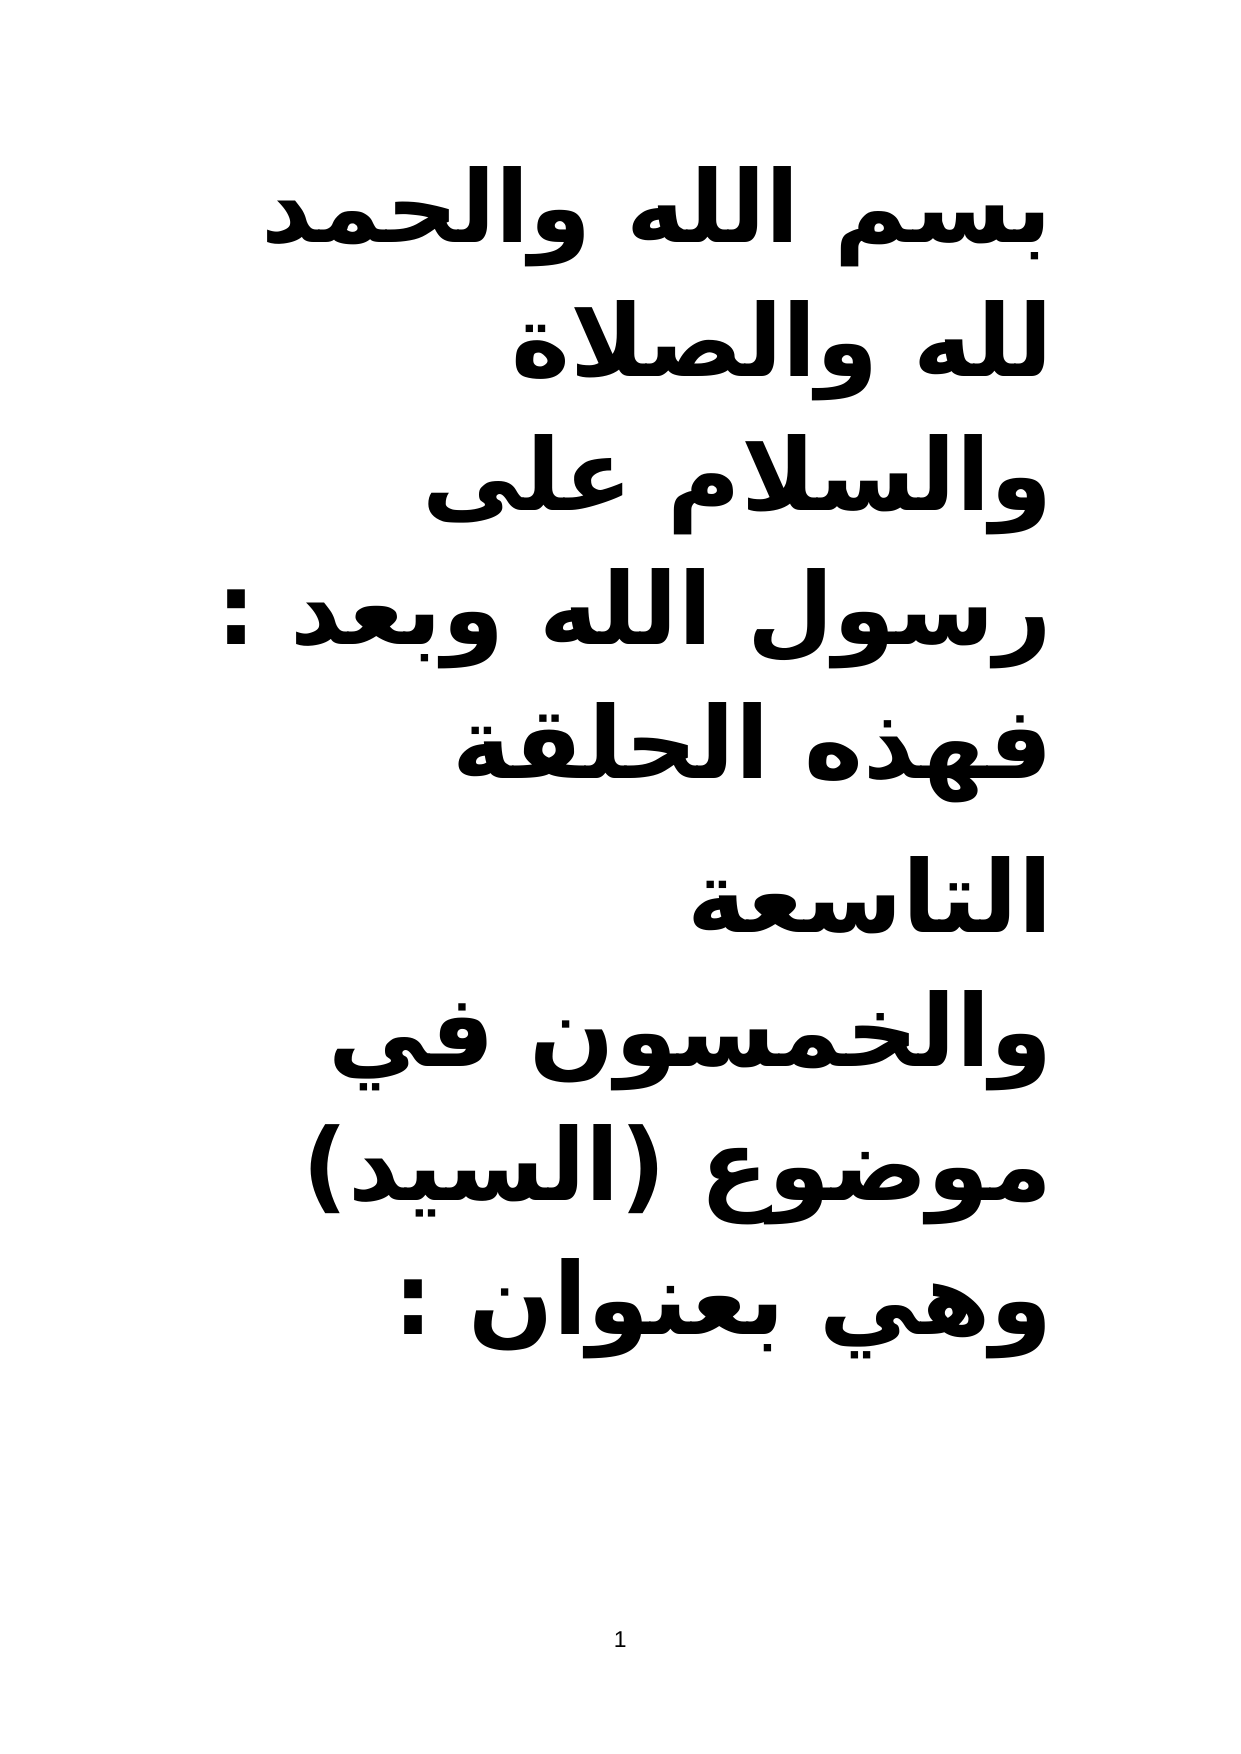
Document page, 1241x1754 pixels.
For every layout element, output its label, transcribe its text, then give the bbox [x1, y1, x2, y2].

text بسم الله والحمد لله والصلاة والسلام على رسول الله وبعد : فهذه الحلقة [187, 150, 1053, 802]
text التاسعة والخمسون في موضوع (السيد) وهي بعنوان : [187, 840, 1053, 1358]
